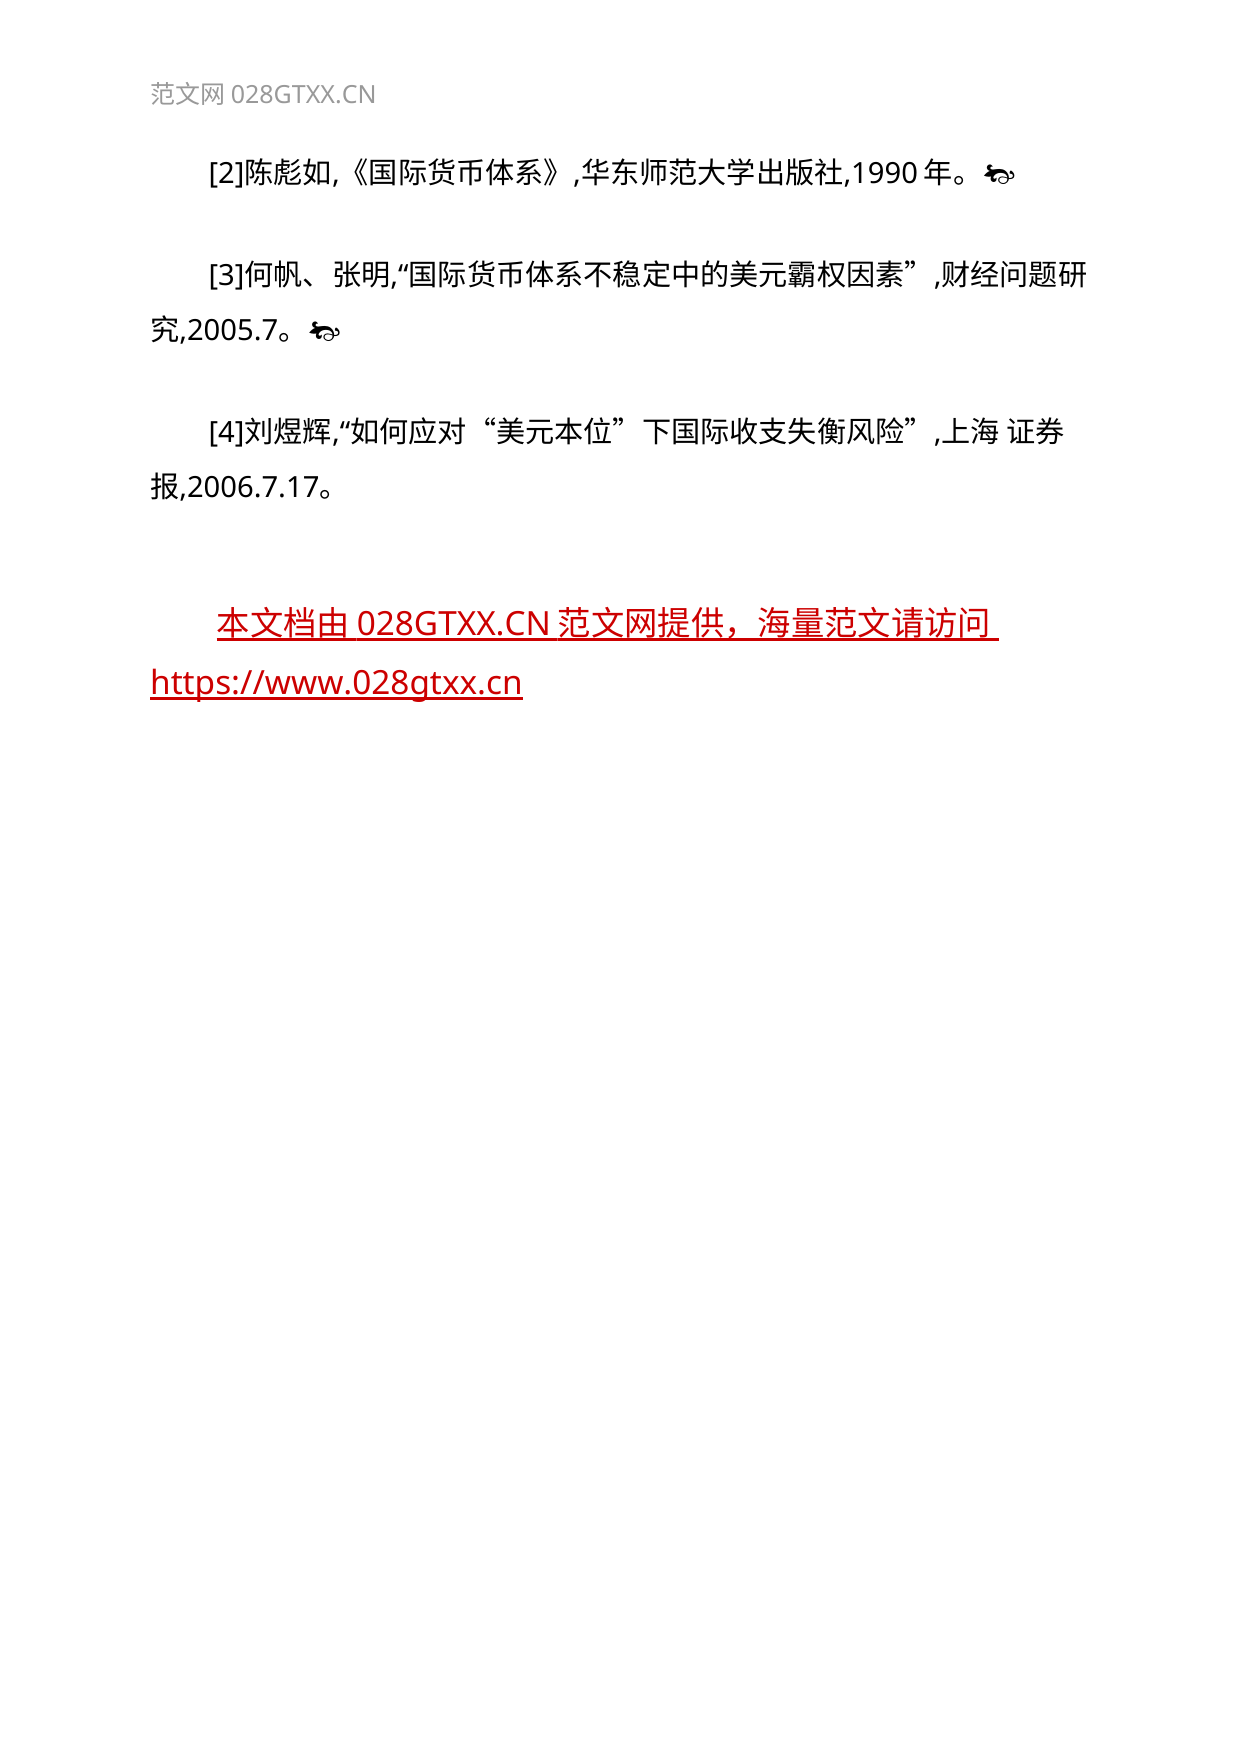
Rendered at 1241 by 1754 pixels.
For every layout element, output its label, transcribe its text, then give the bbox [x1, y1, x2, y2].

text [4]刘煜辉,“如何应对“美元本位”下国际收支失衡风险”,上海 证券 报,2006.7.17。 [150, 409, 1090, 506]
text 本文档由028GTXX.CN范文网提供，海量范文请访问 https://www.028gtxx.cn [150, 597, 1090, 704]
text [3]何帆、张明,“国际货币体系不稳定中的美元霸权因素”,财经问题研究,2005.7。 [150, 252, 1090, 349]
text [2]陈彪如,《国际货币体系》,华东师范大学出版社,1990年。 [150, 150, 1090, 192]
